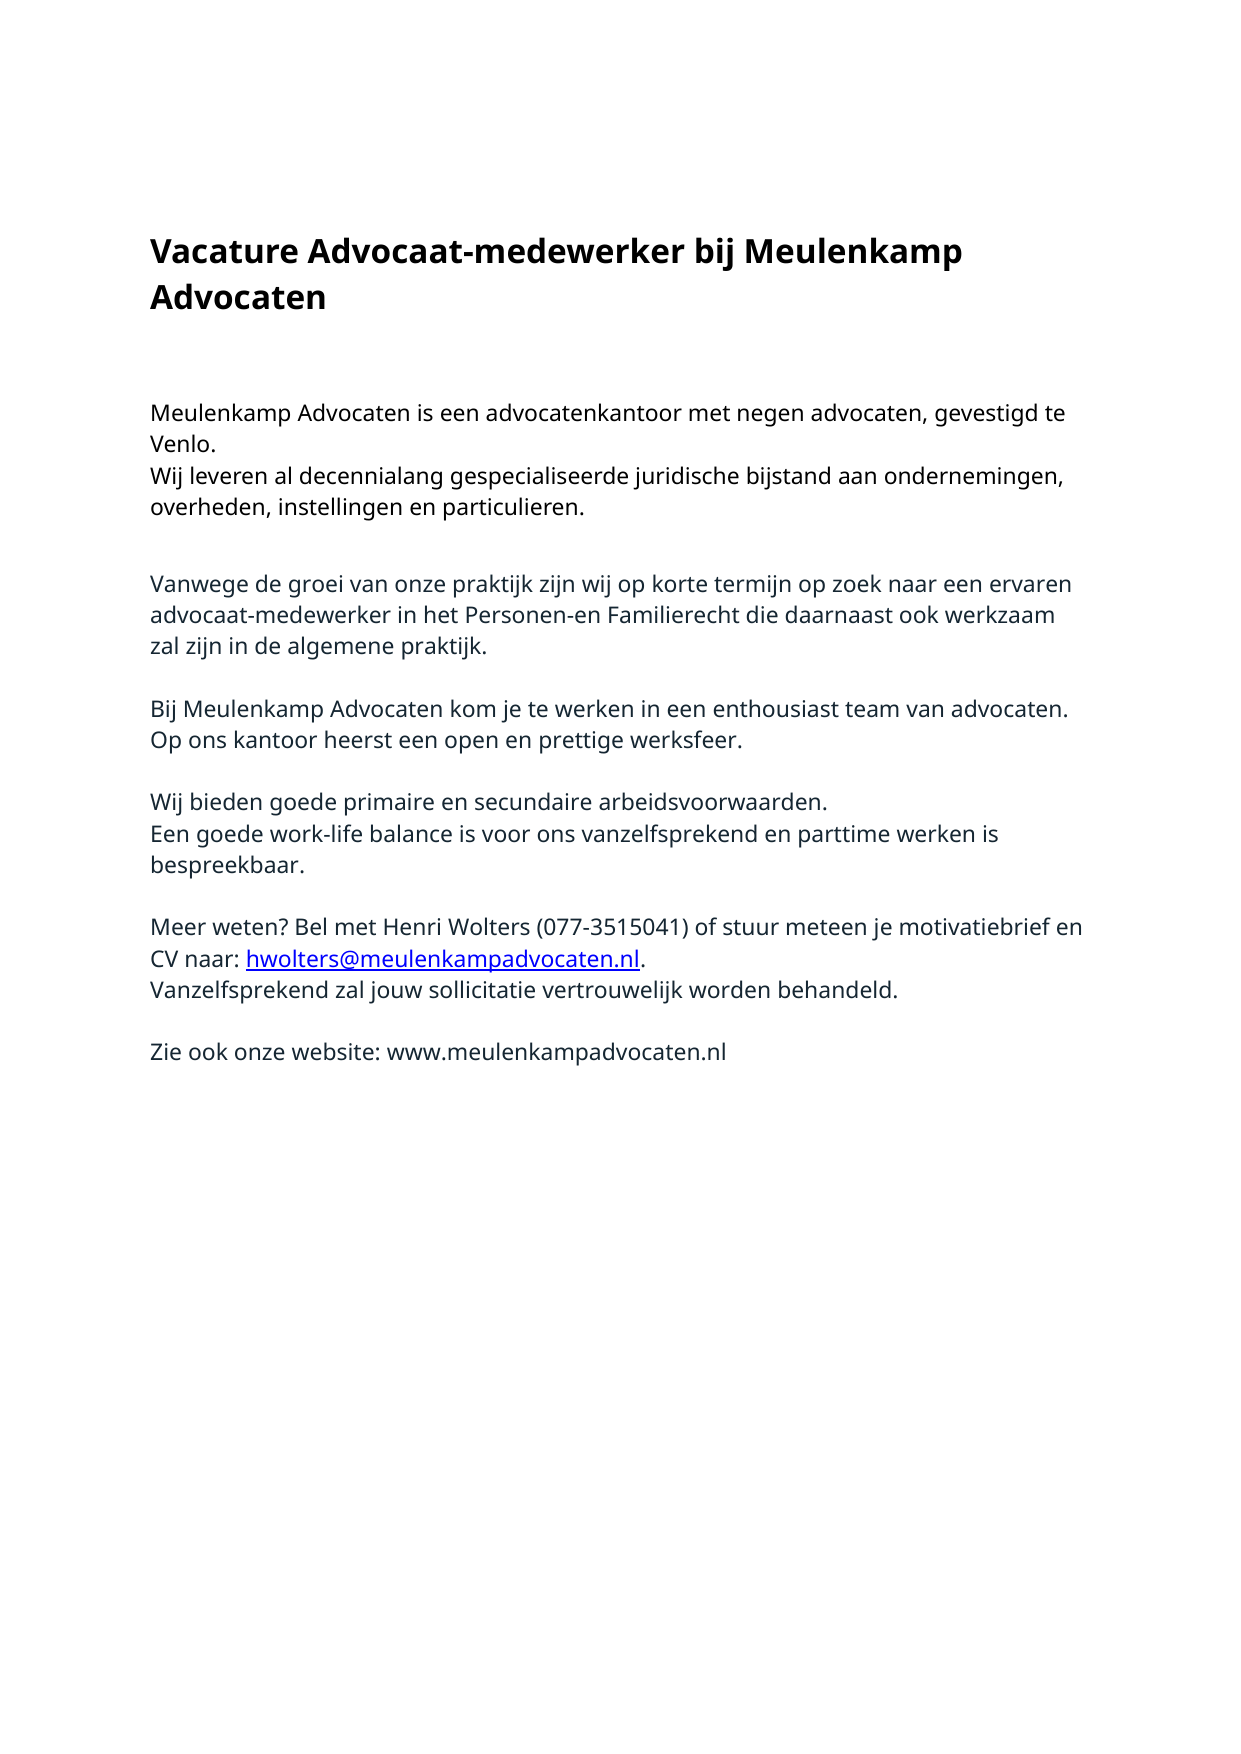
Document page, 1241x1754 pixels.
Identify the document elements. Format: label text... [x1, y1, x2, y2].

text Vacature Advocaat-medewerker bij Meulenkamp Advocaten [150, 228, 1090, 319]
text Meulenkamp Advocaten is een advocatenkantoor met negen advocaten, gevestigd te Venlo. Wij leveren al decennialang gespecialiseerde juridische bijstand aan ondernemingen, overheden, instellingen en particulieren. Vanwege de groei van onze praktijk zijn wij op korte termijn op zoek naar een ervaren advocaat-medewerker in het Personen-en Familierecht die daarnaast ook werkzaam zal zijn in de algemene praktijk. Bij Meulenkamp Advocaten kom je te werken in een enthousiast team van advocaten. Op ons kantoor heerst een open en prettige werksfeer. Wij bieden goede primaire en secundaire arbeidsvoorwaarden. Een goede work-life balance is voor ons vanzelfsprekend en parttime werken is bespreekbaar. Meer weten? Bel met Henri Wolters (077-3515041) of stuur meteen je motivatiebrief en CV naar: hwolters@meulenkampadvocaten.nl. Vanzelfsprekend zal jouw sollicitatie vertrouwelijk worden behandeld. Zie ook onze website: www.meulenkampadvocaten.nl [150, 397, 1090, 1067]
